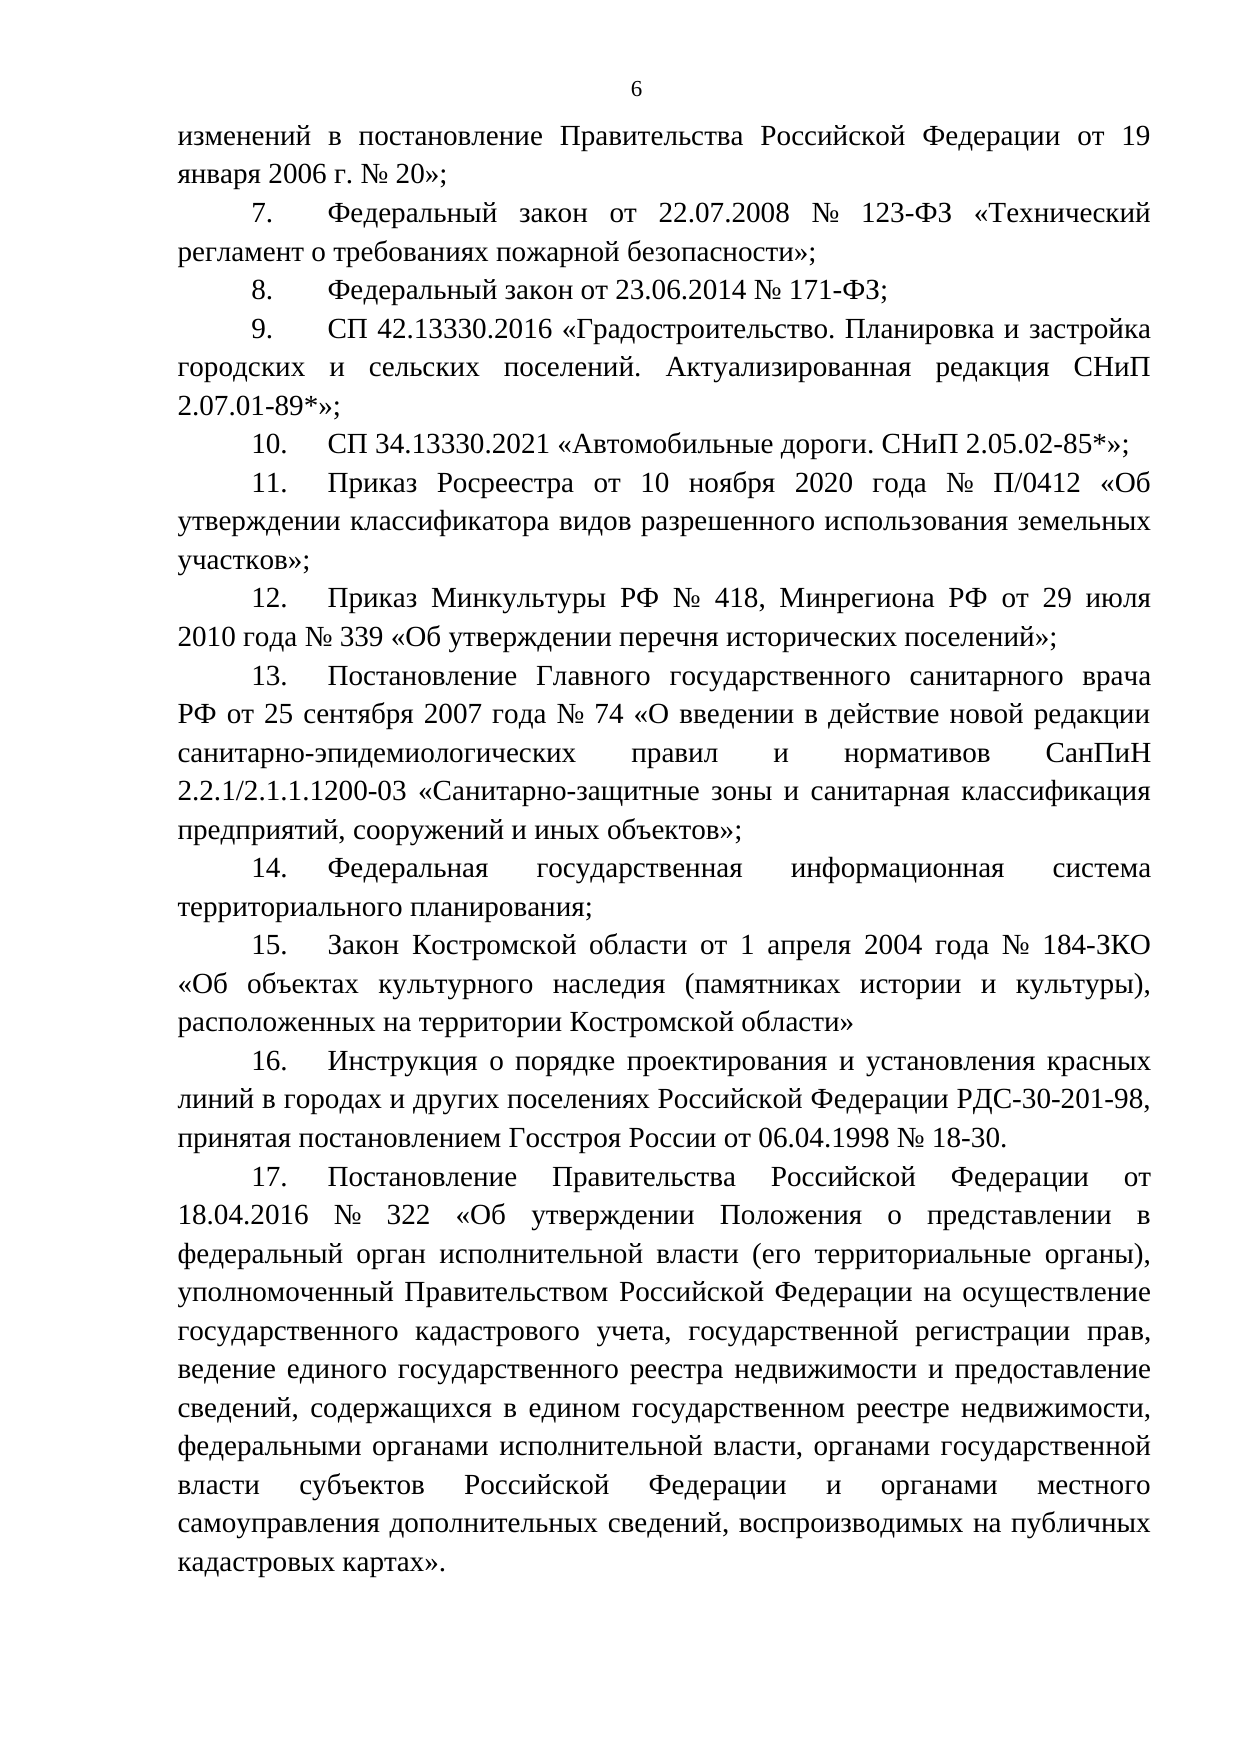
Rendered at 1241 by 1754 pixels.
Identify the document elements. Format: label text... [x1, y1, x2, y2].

list Федеральный закон от 23.06.2014 № 171-ФЗ; [177, 272, 1152, 306]
list СП 34.13330.2021 «Автомобильные дороги. СНиП 2.05.02-85*»; [177, 426, 1152, 460]
list Закон Костромской области от 1 апреля 2004 года № 184-ЗКО «Об объектах культурного наследия (памятниках истории и культуры), расположенных на территории Костромской области» [177, 927, 1152, 1038]
list Федеральный закон от 22.07.2008 № 123-ФЗ «Технический регламент о требованиях пожарной безопасности»; [177, 195, 1152, 267]
list Федеральная государственная информационная система территориального планирования; [177, 850, 1152, 922]
list Постановление Правительства Российской Федерации от 18.04.2016 № 322 «Об утверждении Положения о представлении в федеральный орган исполнительной власти (его территориальные органы), уполномоченный Правительством Российской Федерации на осуществление государственного кадастрового учета, государственной регистрации прав, ведение единого государственного реестра недвижимости и предоставление сведений, содержащихся в едином государственном реестре недвижимости, федеральными органами исполнительной власти, органами государственной власти субъектов Российской Федерации и органами местного самоуправления дополнительных сведений, воспроизводимых на публичных кадастровых картах». [177, 1159, 1152, 1578]
list Постановление Главного государственного санитарного врача РФ от 25 сентября 2007 года № 74 «О введении в действие новой редакции санитарно-эпидемиологических правил и нормативов СанПиН 2.2.1/2.1.1.1200-03 «Санитарно-защитные зоны и санитарная классификация предприятий, сооружений и иных объектов»; [177, 658, 1152, 845]
list Приказ Росреестра от 10 ноября 2020 года № П/0412 «Об утверждении классификатора видов разрешенного использования земельных участков»; [177, 465, 1152, 576]
list СП 42.13330.2016 «Градостроительство. Планировка и застройка городских и сельских поселений. Актуализированная редакция СНиП 2.07.01-89*»; [177, 311, 1152, 421]
list Инструкция о порядке проектирования и установления красных линий в городах и других поселениях Российской Федерации РДС-30-201-98, принятая постановлением Госстроя России от 06.04.1998 № 18-30. [177, 1043, 1152, 1154]
list Приказ Минкультуры РФ № 418, Минрегиона РФ от 29 июля 2010 года № 339 «Об утверждении перечня исторических поселений»; [177, 581, 1152, 653]
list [177, 118, 1152, 190]
